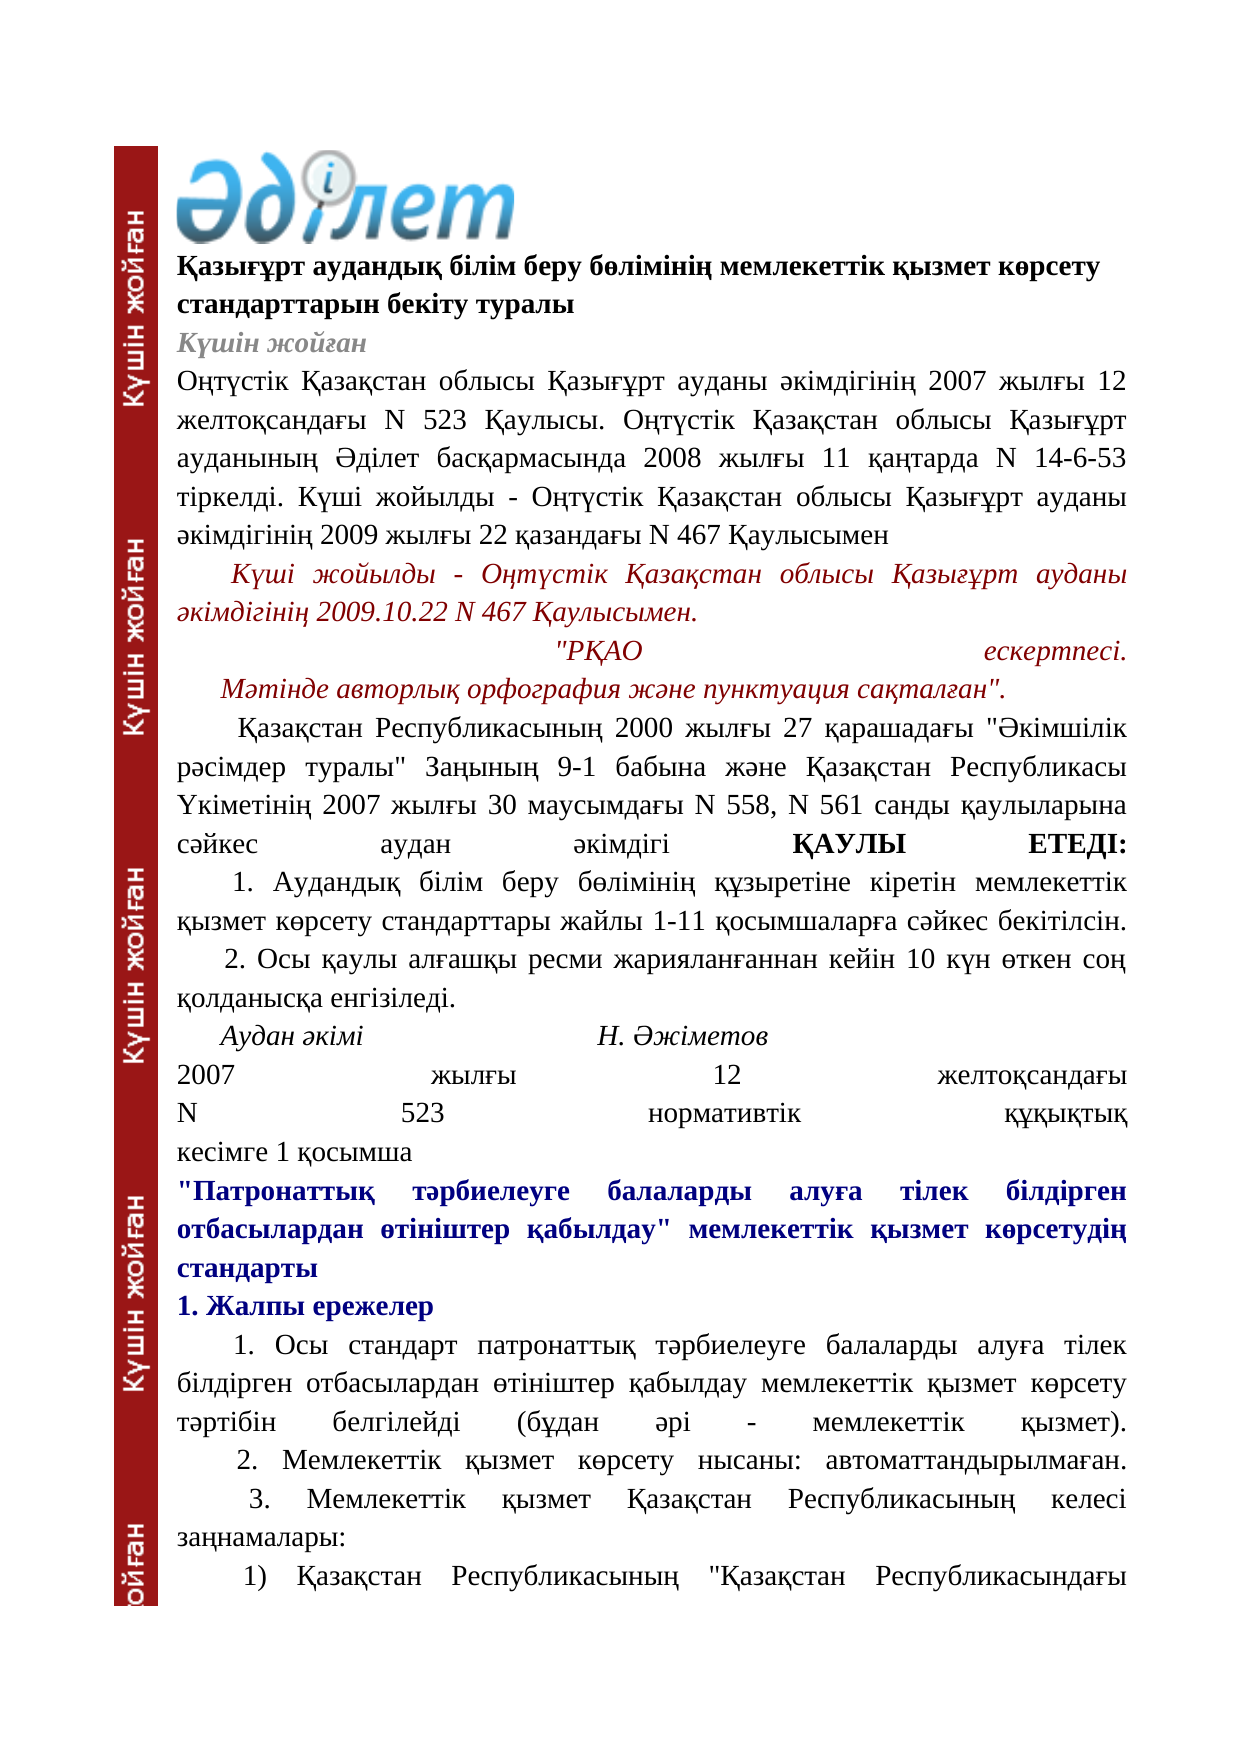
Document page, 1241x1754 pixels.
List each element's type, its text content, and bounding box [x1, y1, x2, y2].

text Аудан әкімі Н. Әжіметов [112, 1018, 1128, 1052]
picture [114, 320, 158, 325]
text Күшін жойған [112, 325, 1128, 358]
picture [114, 1592, 158, 1606]
text Күші жойылды - Оңтүстік Қазақстан облысы Қазығұрт ауданы әкімдігінің 2009.10.22 N 467 Қаулысымен. [112, 556, 1128, 628]
text "РҚАО ескертпесі. Мәтінде авторлық орфография және пунктуация сақталған". [112, 633, 1128, 705]
text "Патронаттық тәрбиелеуге балаларды алуға тілек білдірген отбасылардан өтініштер қабылдау" мемлекеттік қызмет көрсетудің стандарты [112, 1173, 1128, 1283]
picture [114, 705, 158, 710]
picture [114, 1013, 158, 1018]
picture [114, 1168, 158, 1173]
text Қазығұрт аудандық білім беру бөлімінің мемлекеттік қызмет көрсету стандарттарын бекіту туралы [112, 248, 1128, 320]
picture [114, 358, 158, 363]
picture [114, 146, 158, 248]
text 1. Жалпы ережелер [112, 1288, 1128, 1322]
picture [114, 1052, 158, 1057]
text 2007 жылғы 12 желтоқсандағы N 523 нормативтік құқықтық кесімге 1 қосымша [112, 1057, 1128, 1168]
text Қазақстан Республикасының 2000 жылғы 27 қарашадағы "Әкімшілік рәсімдер туралы" Заңының 9-1 бабына және Қазақстан Республикасы Үкіметінің 2007 жылғы 30 маусымдағы N 558, N 561 санды қаулыларына сәйкес аудан әкімдігі ҚАУЛЫ ЕТЕДІ: 1. Аудандық білім беру бөлімінің құзыретіне кіретін мемлекеттік қызмет көрсету стандарттары жайлы 1-11 қосымшаларға сәйкес бекітілсін. 2. Осы қаулы алғашқы ресми жарияланғаннан кейін 10 күн өткен соң қолданысқа енгізіледі. [112, 710, 1128, 1013]
picture [114, 1283, 158, 1288]
picture [114, 1322, 158, 1327]
picture [114, 551, 158, 556]
picture [114, 628, 158, 633]
picture [176, 150, 515, 244]
text Оңтүстік Қазақстан облысы Қазығұрт ауданы әкімдігінің 2007 жылғы 12 желтоқсандағы N 523 Қаулысы. Оңтүстік Қазақстан облысы Қазығұрт ауданының Әділет басқармасында 2008 жылғы 11 қаңтарда N 14-6-53 тіркелді. Күші жойылды - Оңтүстік Қазақстан облысы Қазығұрт ауданы әкімдігінің 2009 жылғы 22 қазандағы N 467 Қаулысымен [112, 363, 1128, 551]
